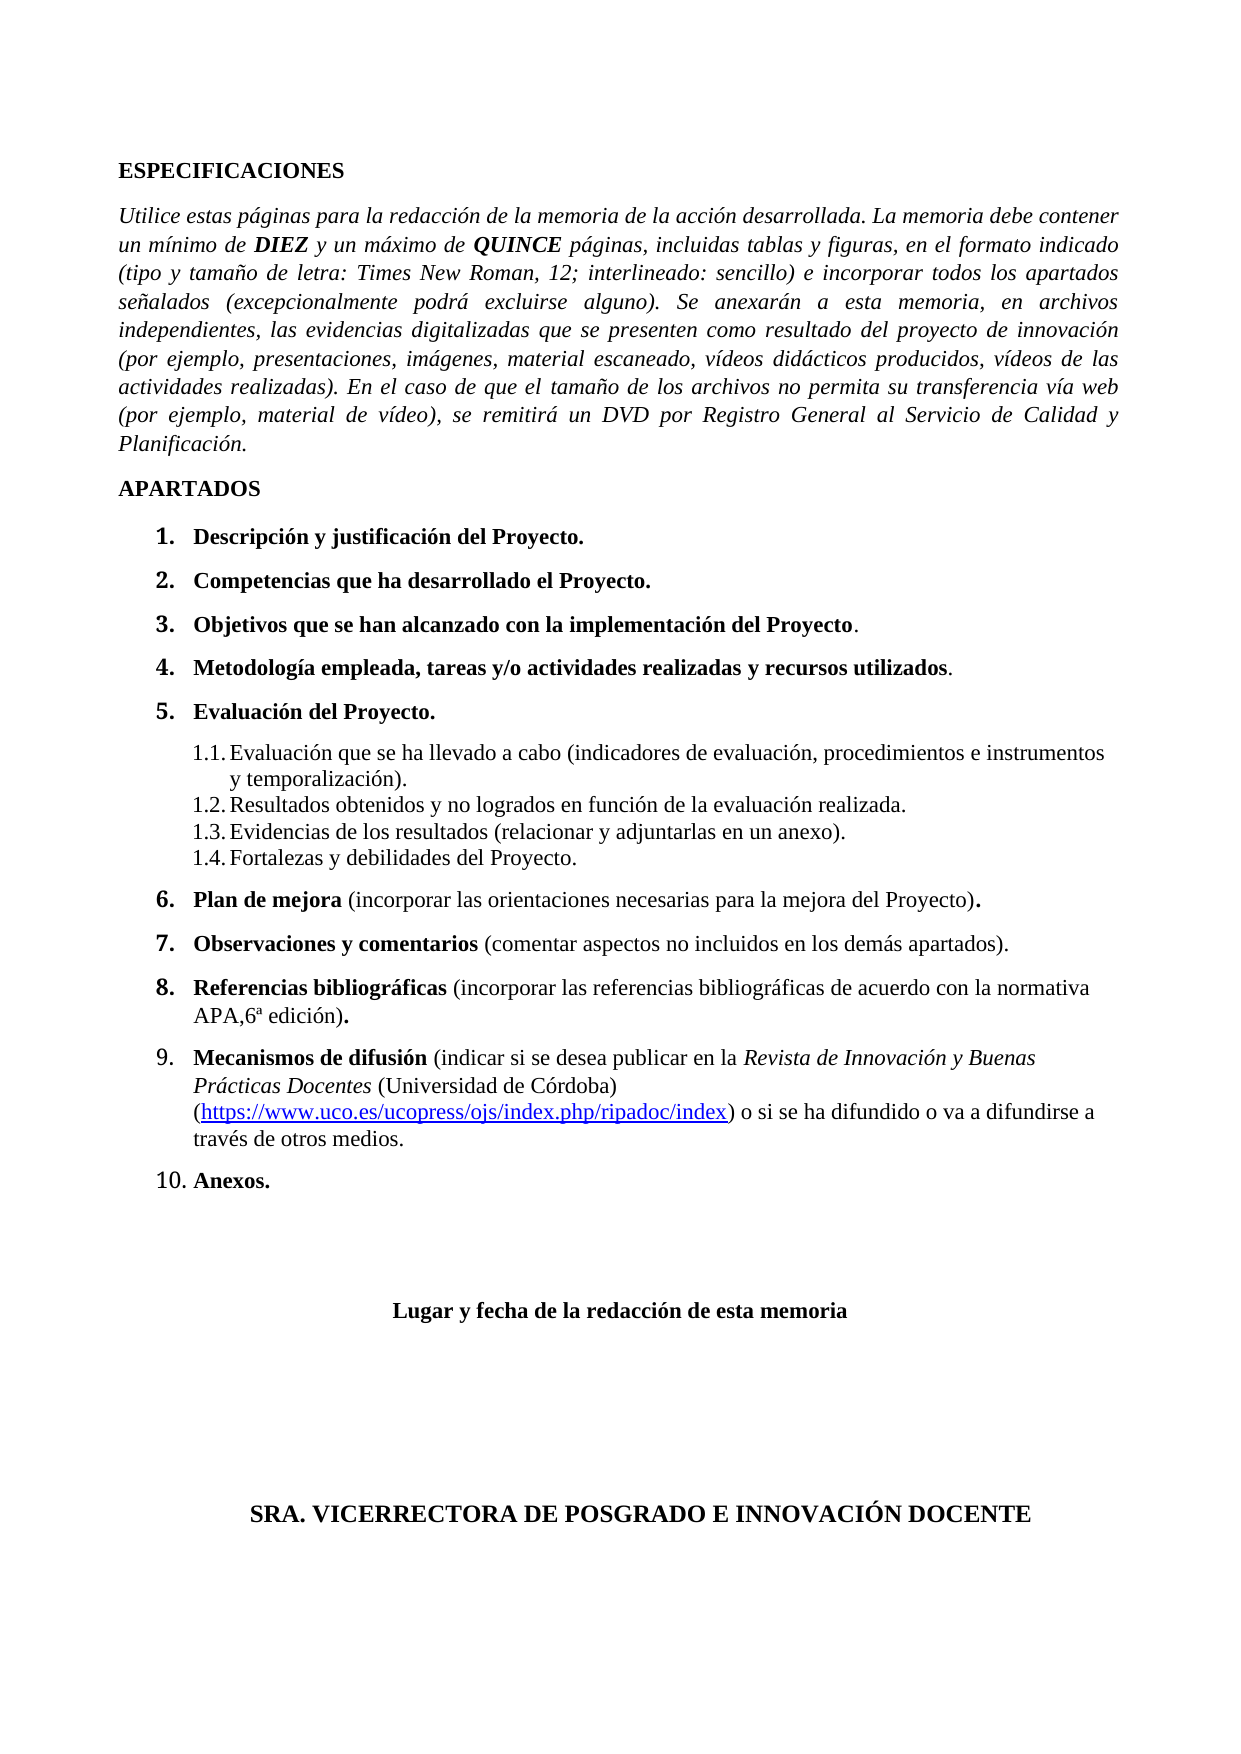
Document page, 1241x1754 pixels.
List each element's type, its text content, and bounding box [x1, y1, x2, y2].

text Lugar y fecha de la redacción de esta memoria [118, 1297, 1122, 1324]
list Competencias que ha desarrollado el Proyecto. [156, 564, 1122, 595]
list Referencias bibliográficas (incorporar las referencias bibliográficas de acuerdo con la normativa APA,6ª edición). [156, 971, 1122, 1028]
list Objetivos que se han alcanzado con la implementación del Proyecto. [156, 608, 1122, 639]
list Plan de mejora (incorporar las orientaciones necesarias para la mejora del Proyecto). [156, 883, 1122, 914]
list Evaluación que se ha llevado a cabo (indicadores de evaluación, procedimientos e instrumentos y temporalización). [192, 739, 1122, 792]
list Evidencias de los resultados (relacionar y adjuntarlas en un anexo). [192, 818, 1122, 844]
list Mecanismos de difusión (indicar si se desea publicar en la Revista de Innovación y Buenas Prácticas Docentes (Universidad de Córdoba) (https://www.uco.es/ucopress/ojs/index.php/ripadoc/index) o si se ha difundido o va a difundirse a través de otros medios. [156, 1041, 1122, 1151]
text Sra. Vicerrectora de Posgrado e Innovación Docente [118, 1503, 1122, 1528]
list Anexos. [156, 1163, 1122, 1195]
text Utilice estas páginas para la redacción de la memoria de la acción desarrollada. La memoria debe contener un mínimo de DIEZ y un máximo de QUINCE páginas, incluidas tablas y figuras, en el formato indicado (tipo y tamaño de letra: Times New Roman, 12; interlineado: sencillo) e incorporar todos los apartados señalados (excepcionalmente podrá excluirse alguno). Se anexarán a esta memoria, en archivos independientes, las evidencias digitalizadas que se presenten como resultado del proyecto de innovación (por ejemplo, presentaciones, imágenes, material escaneado, vídeos didácticos producidos, vídeos de las actividades realizadas). En el caso de que el tamaño de los archivos no permita su transferencia vía web (por ejemplo, material de vídeo), se remitirá un DVD por Registro General al Servicio de Calidad y Planificación. [118, 202, 1122, 456]
text Apartados [118, 475, 1122, 501]
list Metodología empleada, tareas y/o actividades realizadas y recursos utilizados. [156, 651, 1122, 683]
list Descripción y justificación del Proyecto. [156, 520, 1122, 551]
list Resultados obtenidos y no logrados en función de la evaluación realizada. [192, 792, 1122, 818]
text Especificaciones [118, 157, 1122, 184]
list Fortalezas y debilidades del Proyecto. [192, 844, 1122, 871]
list Evaluación del Proyecto. [156, 695, 1122, 726]
list Observaciones y comentarios (comentar aspectos no incluidos en los demás apartados). [156, 927, 1122, 958]
